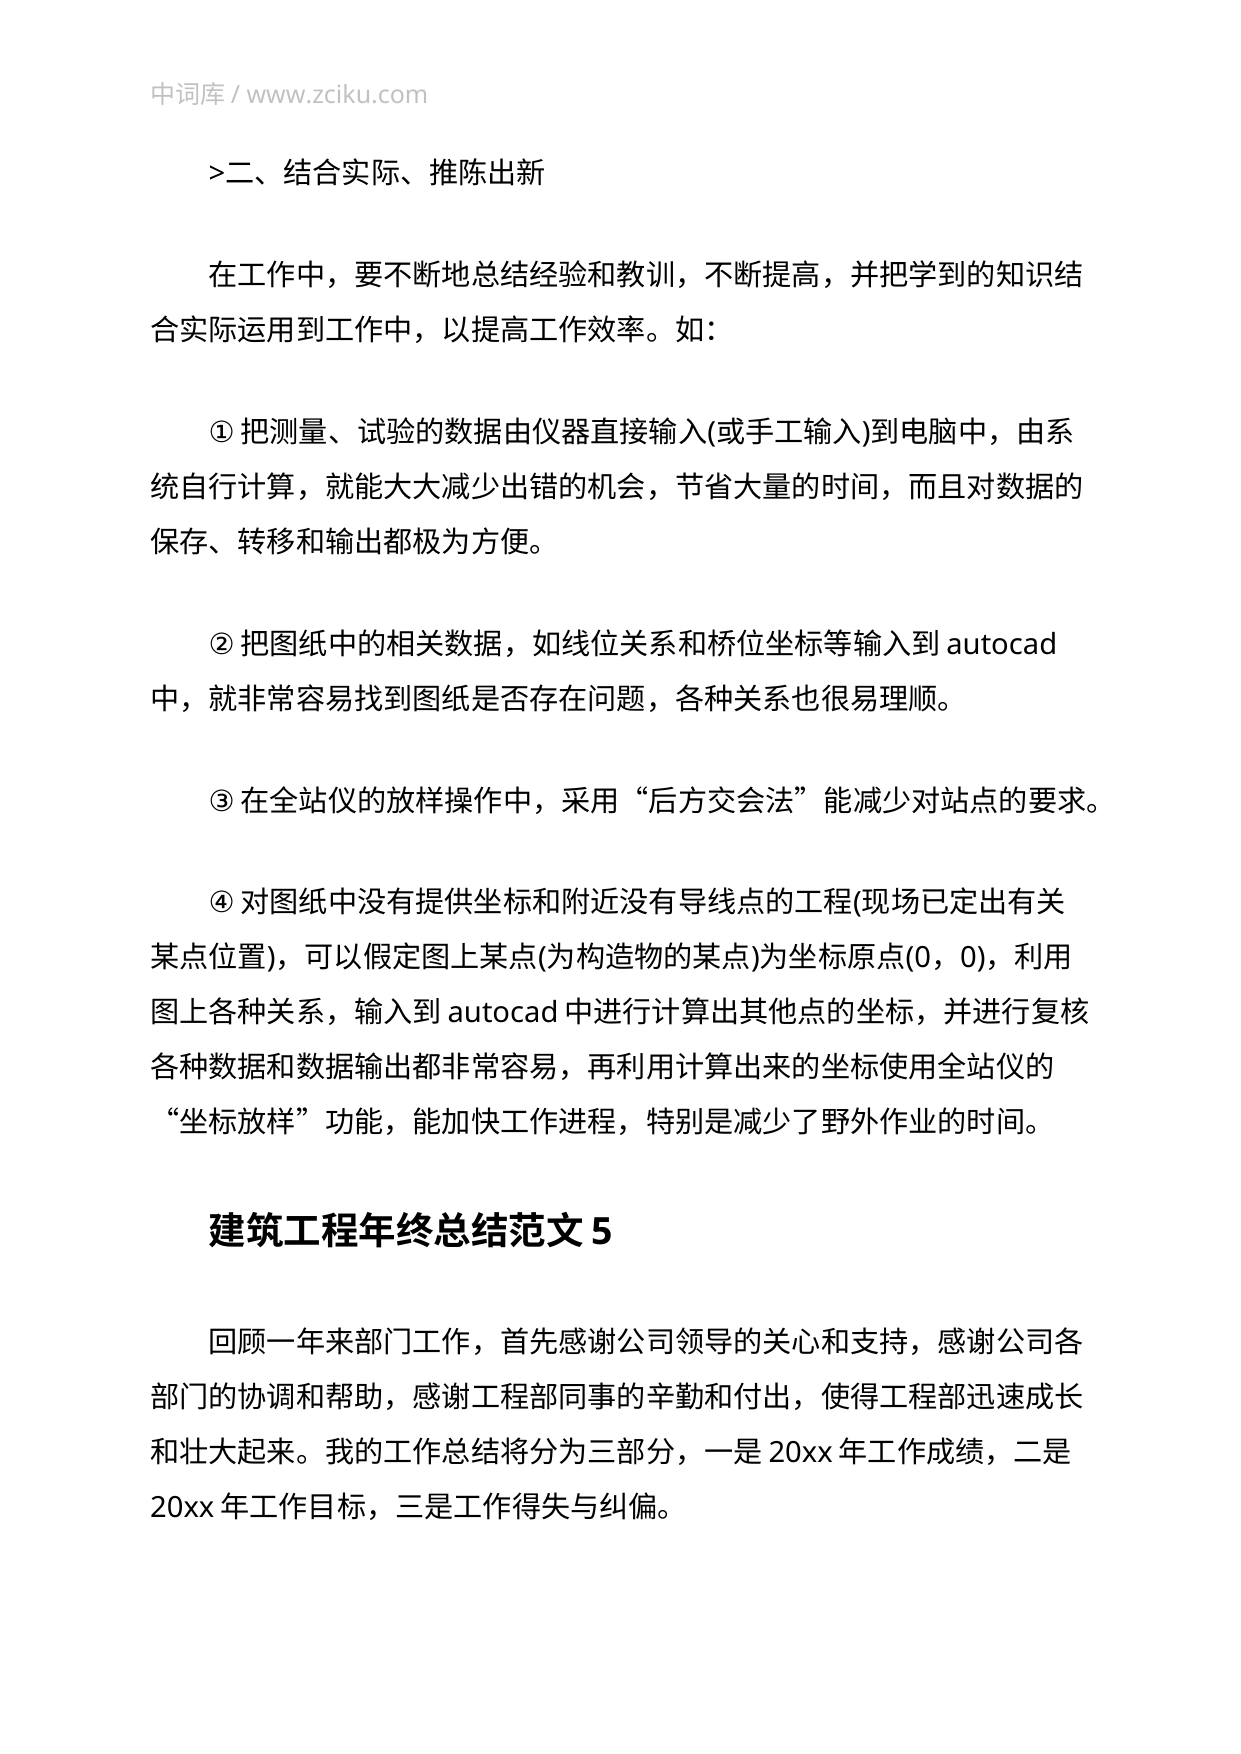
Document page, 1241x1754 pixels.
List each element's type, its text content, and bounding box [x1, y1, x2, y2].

text ②把图纸中的相关数据，如线位关系和桥位坐标等输入到autocad中，就非常容易找到图纸是否存在问题，各种关系也很易理顺。 [150, 620, 1090, 718]
text 在工作中，要不断地总结经验和教训，不断提高，并把学到的知识结合实际运用到工作中，以提高工作效率。如： [150, 252, 1090, 349]
text 回顾一年来部门工作，首先感谢公司领导的关心和支持，感谢公司各部门的协调和帮助，感谢工程部同事的辛勤和付出，使得工程部迅速成长和壮大起来。我的工作总结将分为三部分，一是20xx年工作成绩，二是20xx年工作目标，三是工作得失与纠偏。 [150, 1318, 1090, 1526]
text 建筑工程年终总结范文5 [150, 1201, 1090, 1255]
text ①把测量、试验的数据由仪器直接输入(或手工输入)到电脑中，由系统自行计算，就能大大减少出错的机会，节省大量的时间，而且对数据的保存、转移和输出都极为方便。 [150, 409, 1090, 561]
text >二、结合实际、推陈出新 [150, 150, 1090, 192]
text ③在全站仪的放样操作中，采用“后方交会法”能减少对站点的要求。 [150, 777, 1090, 819]
text ④对图纸中没有提供坐标和附近没有导线点的工程(现场已定出有关某点位置)，可以假定图上某点(为构造物的某点)为坐标原点(0，0)，利用图上各种关系，输入到autocad中进行计算出其他点的坐标，并进行复核各种数据和数据输出都非常容易，再利用计算出来的坐标使用全站仪的“坐标放样”功能，能加快工作进程，特别是减少了野外作业的时间。 [150, 879, 1090, 1141]
